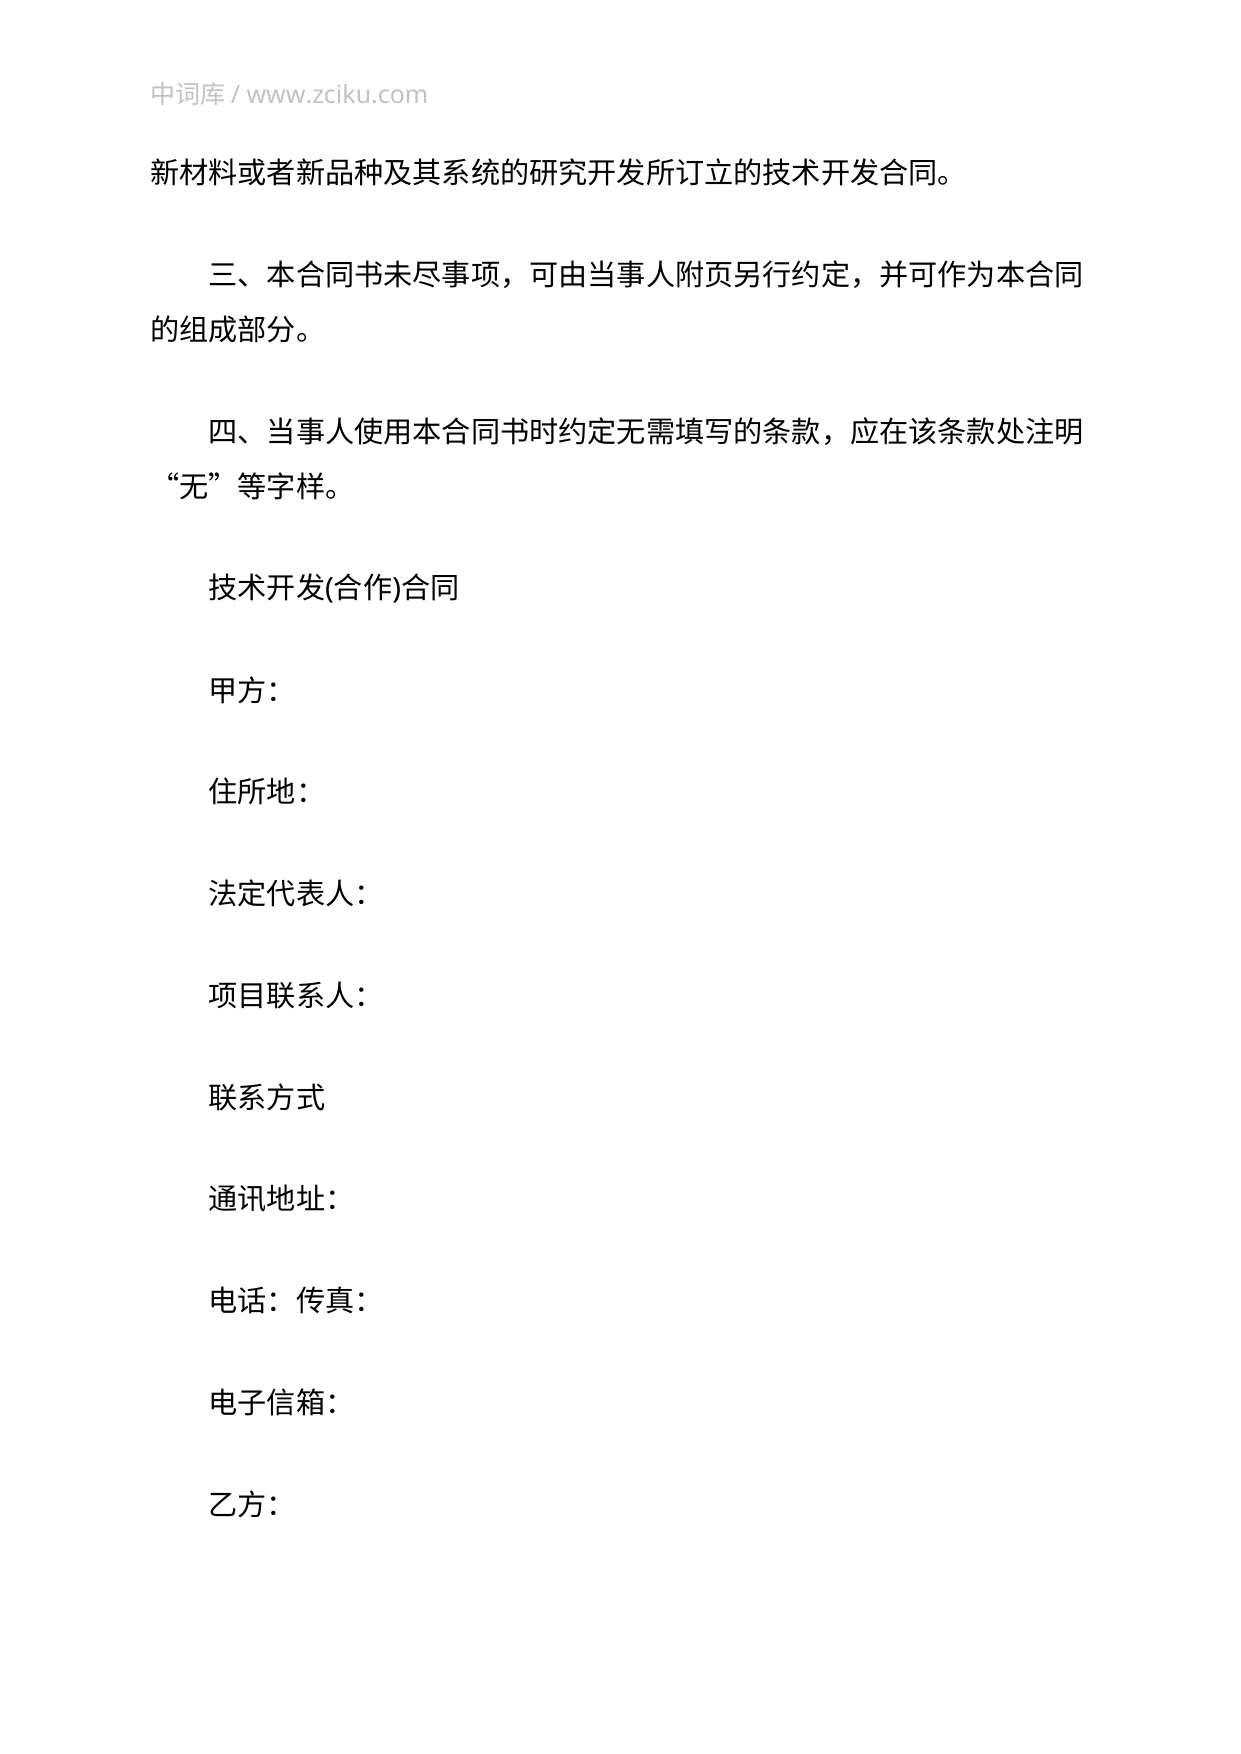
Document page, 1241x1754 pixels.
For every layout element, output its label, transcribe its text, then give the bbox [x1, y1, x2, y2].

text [150, 150, 1090, 192]
text 住所地： [150, 769, 1090, 811]
text 三、本合同书未尽事项，可由当事人附页另行约定，并可作为本合同的组成部分。 [150, 252, 1090, 349]
text 技术开发(合作)合同 [150, 565, 1090, 607]
text 四、当事人使用本合同书时约定无需填写的条款，应在该条款处注明“无”等字样。 [150, 408, 1090, 506]
text 项目联系人： [150, 972, 1090, 1015]
text 电子信箱： [150, 1379, 1090, 1422]
text 通讯地址： [150, 1176, 1090, 1218]
text 电话：传真： [150, 1278, 1090, 1320]
text 乙方： [150, 1481, 1090, 1523]
text 甲方： [150, 667, 1090, 709]
text 法定代表人： [150, 871, 1090, 913]
text 联系方式 [150, 1074, 1090, 1116]
